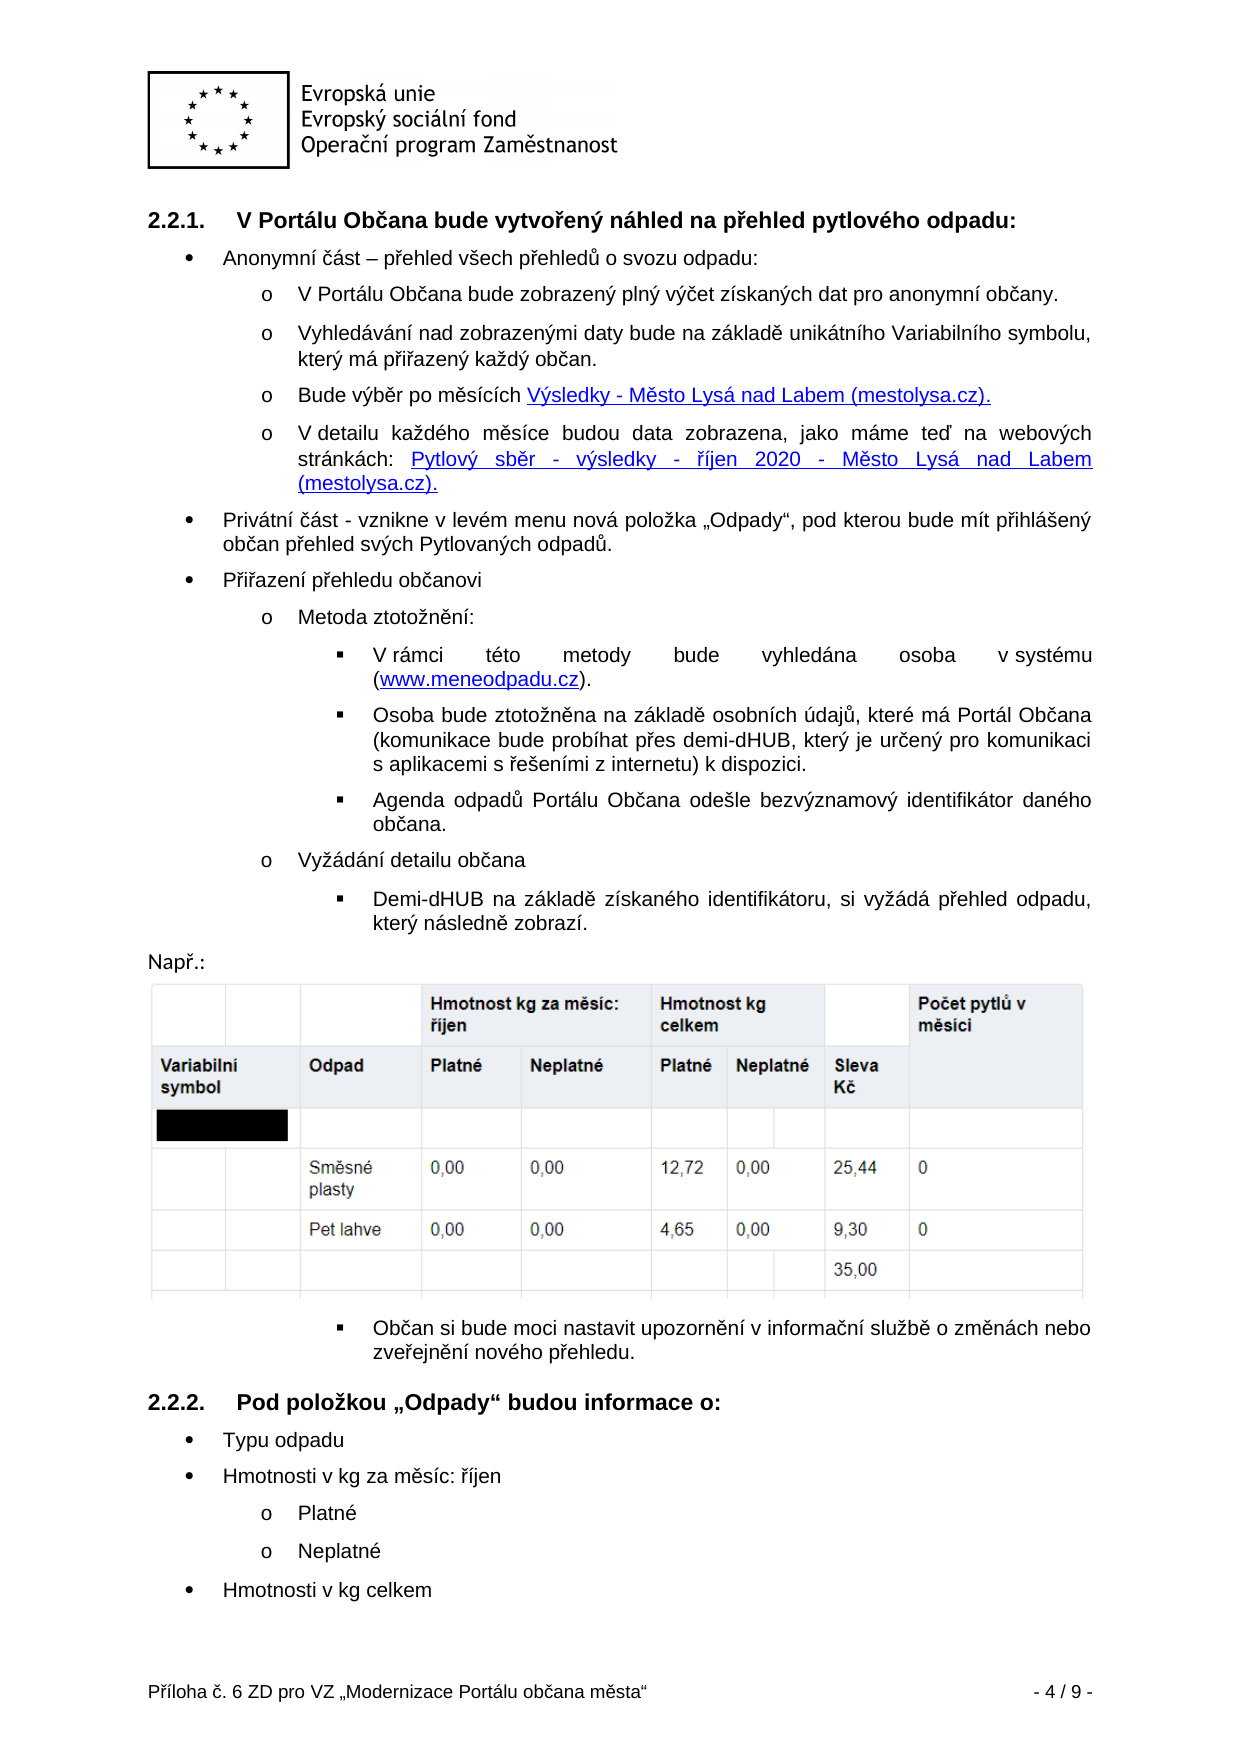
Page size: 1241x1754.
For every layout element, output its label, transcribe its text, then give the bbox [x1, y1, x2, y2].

list Vyhledávání nad zobrazenými daty bude na základě unikátního Variabilního symbolu, který má přiřazený každý občan. [261, 321, 1092, 370]
list Vyžádání detailu občana [260, 848, 1092, 874]
list V detailu každého měsíce budou data zobrazena, jako máme teď na webových stránkách: Pytlový sběr - výsledky - říjen 2020 - Město Lysá nad Labem (mestolysa.cz). [261, 421, 1092, 495]
list Bude výběr po měsících Výsledky - Město Lysá nad Labem (mestolysa.cz). [261, 383, 1092, 409]
list Demi-dHUB na základě získaného identifikátoru, si vyžádá přehled odpadu, který následně zobrazí. [335, 887, 1092, 935]
picture [147, 71, 618, 169]
list Hmotnosti v kg za měsíc: říjen [186, 1464, 1092, 1488]
list Občan si bude moci nastavit upozornění v informační službě o změnách nebo zveřejnění nového přehledu. [335, 1316, 1092, 1364]
list Agenda odpadů Portálu Občana odešle bezvýznamový identifikátor daného občana. [335, 788, 1092, 836]
text Např.: [148, 947, 1092, 975]
list Metoda ztotožnění: [261, 604, 1092, 630]
list Hmotnosti v kg celkem [186, 1577, 1092, 1602]
subtitle Pod položkou „Odpady“ budou informace o: [148, 1389, 1092, 1415]
list Anonymní část – přehled všech přehledů o svozu odpadu: [186, 246, 1092, 270]
list Typu odpadu [186, 1428, 1092, 1452]
subtitle V Portálu Občana bude vytvořený náhled na přehled pytlového odpadu: [148, 207, 1092, 233]
picture [147, 975, 1092, 1304]
list Osoba bude ztotožněna na základě osobních údajů, které má Portál Občana (komunikace bude probíhat přes demi-dHUB, který je určený pro komunikaci s aplikacemi s řešeními z internetu) k dispozici. [335, 703, 1092, 775]
list V Portálu Občana bude zobrazený plný výčet získaných dat pro anonymní občany. [261, 282, 1092, 308]
list Přiřazení přehledu občanovi [186, 568, 1092, 592]
list Privátní část - vznikne v levém menu nová položka „Odpady“, pod kterou bude mít přihlášený občan přehled svých Pytlovaných odpadů. [186, 507, 1092, 555]
list V rámci této metody bude vyhledána osoba v systému (www.meneodpadu.cz). [335, 643, 1092, 691]
list Neplatné [260, 1539, 1092, 1565]
list Platné [260, 1501, 1092, 1527]
